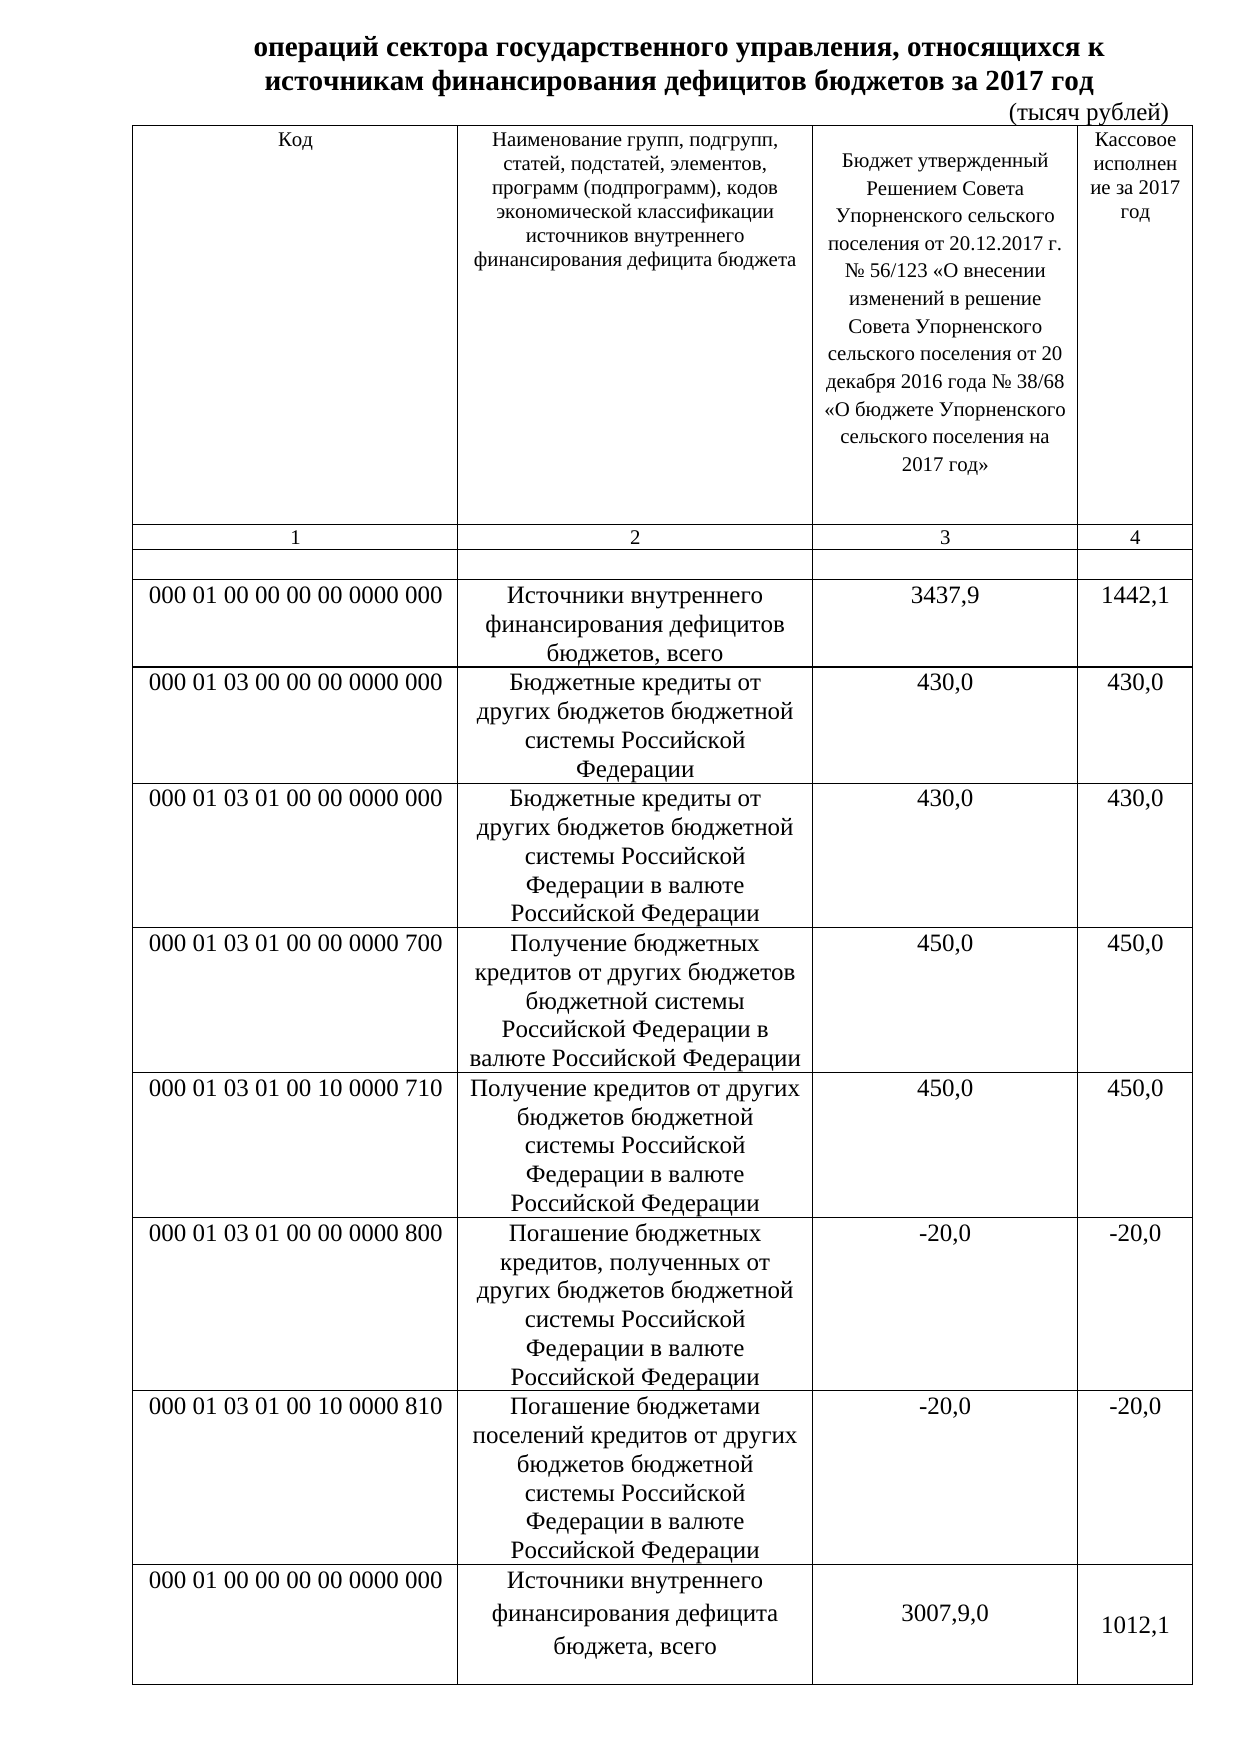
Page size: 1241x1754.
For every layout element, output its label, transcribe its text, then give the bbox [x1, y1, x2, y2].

table_cell -20,0 [1078, 1391, 1192, 1564]
table_cell -20,0 [813, 1218, 1077, 1390]
table_cell 000 01 03 01 00 10 0000 710 [133, 1073, 457, 1217]
table_cell 430,0 [813, 668, 1077, 782]
table_cell Источники внутреннего финансирования дефицитов бюджетов, всего [458, 580, 812, 666]
table_cell 000 01 03 01 00 10 0000 810 [133, 1391, 457, 1564]
table_cell 4 [1078, 525, 1192, 549]
table_cell Получение бюджетных кредитов от других бюджетов бюджетной системы Российской Федерации в валюте Российской Федерации [458, 928, 812, 1072]
table_cell Бюджетные кредиты от других бюджетов бюджетной системы Российской Федерации [458, 668, 812, 782]
table_cell [458, 550, 812, 579]
table_cell -20,0 [1078, 1218, 1192, 1390]
table_cell 1012,1 [1078, 1565, 1192, 1684]
table_cell 450,0 [1078, 1073, 1192, 1217]
table_cell 3437,9 [813, 580, 1077, 666]
table_cell [133, 550, 457, 579]
table_cell 450,0 [1078, 928, 1192, 1072]
table_cell 000 01 03 01 00 00 0000 700 [133, 928, 457, 1072]
table_cell Получение кредитов от других бюджетов бюджетной системы Российской Федерации в валюте Российской Федерации [458, 1073, 812, 1217]
table_cell 1 [133, 525, 457, 549]
table_cell 450,0 [813, 1073, 1077, 1217]
table_cell 430,0 [1078, 784, 1192, 927]
table_cell Погашение бюджетами поселений кредитов от других бюджетов бюджетной системы Российской Федерации в валюте Российской Федерации [458, 1391, 812, 1564]
table_cell -20,0 [813, 1391, 1077, 1564]
table_cell [813, 550, 1077, 579]
table_cell 1442,1 [1078, 580, 1192, 666]
table_header Код [133, 126, 457, 524]
table_cell 430,0 [1078, 668, 1192, 782]
table_cell Погашение бюджетных кредитов, полученных от других бюджетов бюджетной системы Российской Федерации в валюте Российской Федерации [458, 1218, 812, 1390]
table_header Бюджет утвержденный Решением Совета Упорненского сельского поселения от 20.12.2017 г. № 56/123 «О внесении изменений в решение Совета Упорненского сельского поселения от 20 декабря 2016 года № 38/68 «О бюджете Упорненского сельского поселения на 2017 год» [813, 126, 1077, 524]
table_cell 3 [813, 525, 1077, 549]
table_cell 000 01 03 01 00 00 0000 000 [133, 784, 457, 927]
table_cell [1078, 550, 1192, 579]
table_cell 000 01 03 01 00 00 0000 800 [133, 1218, 457, 1390]
table_cell 3007,9,0 [813, 1565, 1077, 1684]
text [177, 29, 1181, 97]
table_cell 450,0 [813, 928, 1077, 1072]
table_cell 000 01 00 00 00 00 0000 000 [133, 1565, 457, 1684]
table_cell 430,0 [813, 784, 1077, 927]
table_header Наименование групп, подгрупп, статей, подстатей, элементов, программ (подпрограмм), кодов экономической классификации источников внутреннего финансирования дефицита бюджета [458, 126, 812, 524]
table_cell 2 [458, 525, 812, 549]
text (тысяч рублей) [177, 97, 1181, 125]
table_cell Бюджетные кредиты от других бюджетов бюджетной системы Российской Федерации в валюте Российской Федерации [458, 784, 812, 927]
table_cell 000 01 00 00 00 00 0000 000 [133, 580, 457, 666]
table_header Кассовое исполнение за 2017 год [1078, 126, 1192, 524]
table_cell 000 01 03 00 00 00 0000 000 [133, 668, 457, 782]
table_cell Источники внутреннего финансирования дефицита бюджета, всего [458, 1565, 812, 1684]
